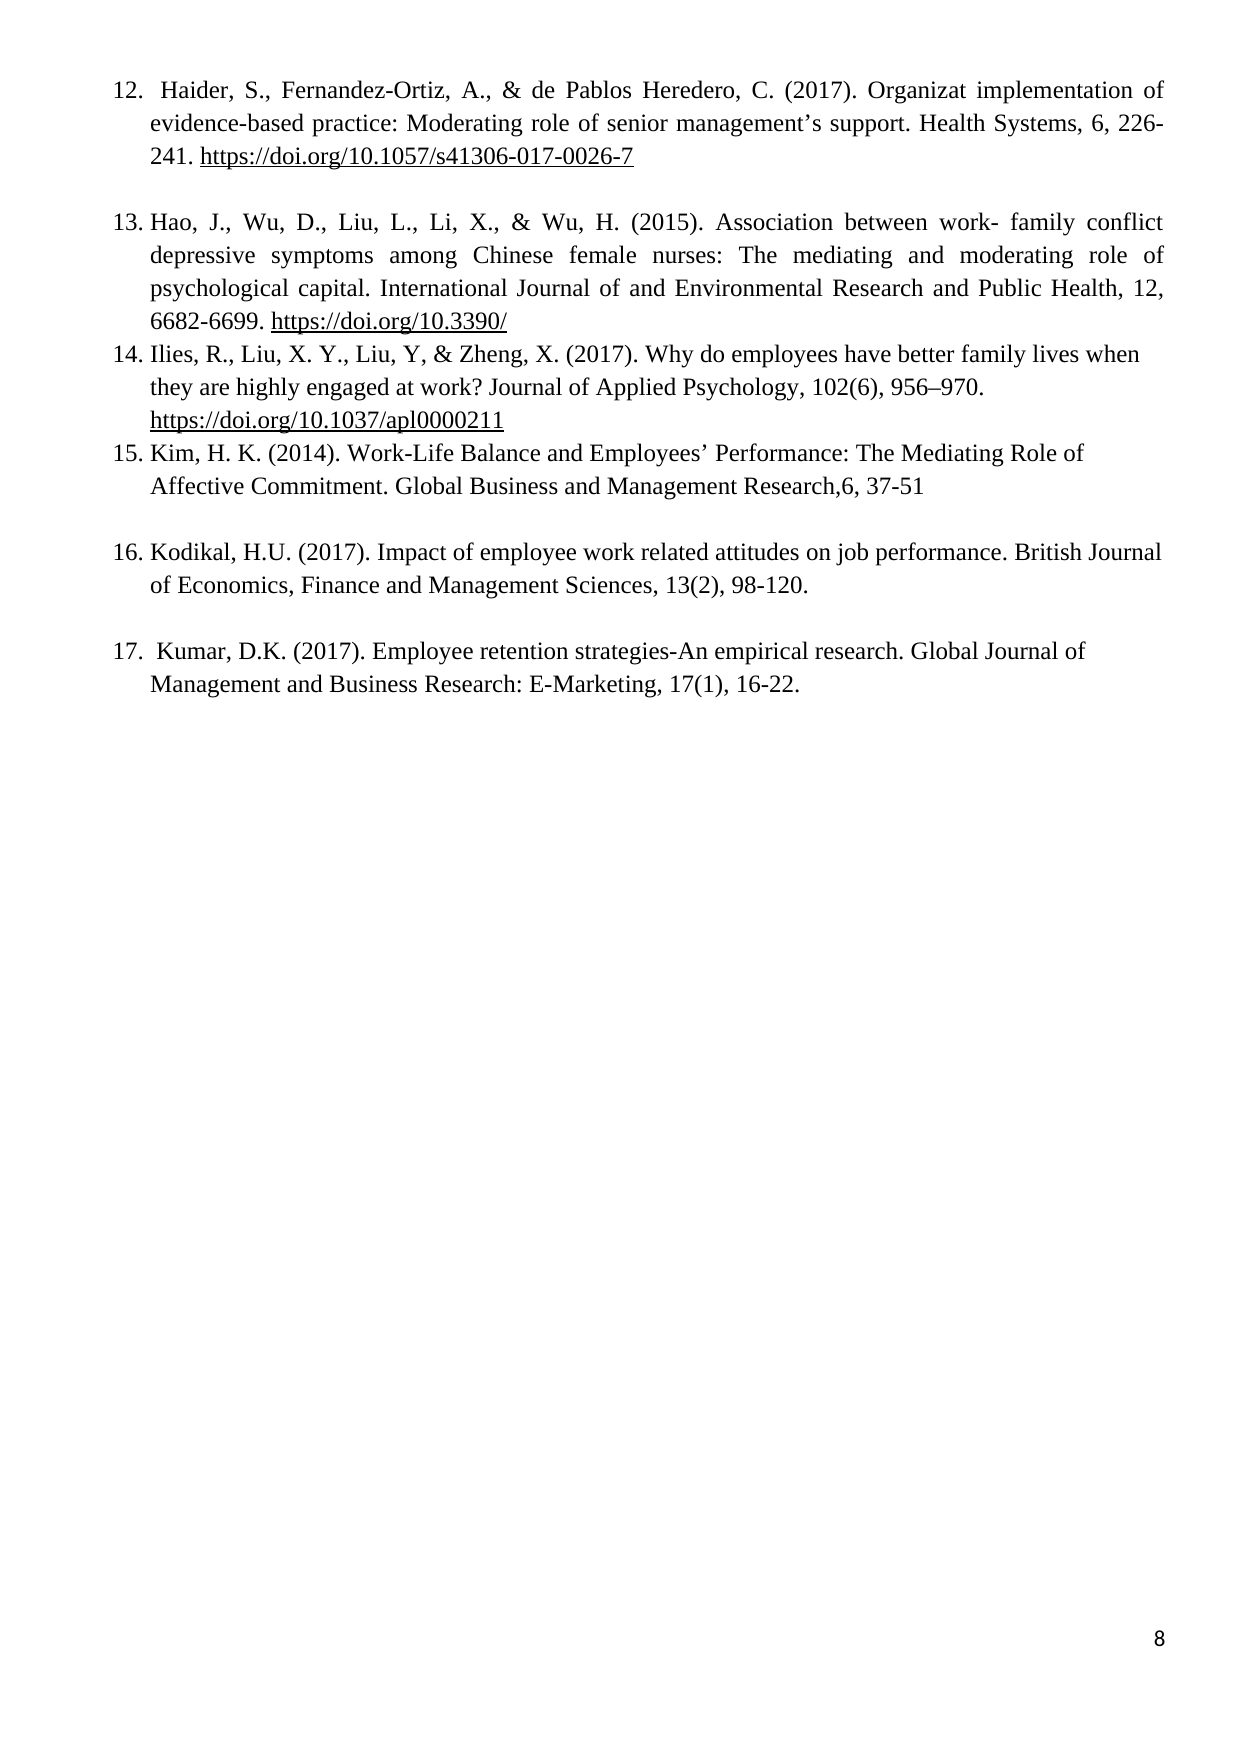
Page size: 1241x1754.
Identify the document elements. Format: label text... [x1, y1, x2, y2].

list Kumar, D.K. (2017). Employee retention strategies-An empirical research. Global Journal of Management and Business Research: E-Marketing, 17(1), 16-22. [112, 636, 1165, 698]
list Ilies, R., Liu, X. Y., Liu, Y, & Zheng, X. (2017). Why do employees have better family lives when they are highly engaged at work? Journal of Applied Psychology, 102(6), 956–970. https://doi.org/10.1037/apl0000211 [112, 339, 1165, 434]
list Kodikal, H.U. (2017). Impact of employee work related attitudes on job performance. British Journal of Economics, Finance and Management Sciences, 13(2), 98-120. [112, 537, 1165, 599]
list Hao, J., Wu, D., Liu, L., Li, X., & Wu, H. (2015). Association between work- family conflict depressive symptoms among Chinese female nurses: The mediating and moderating role of psychological capital. International Journal of and Environmental Research and Public Health, 12, 6682-6699. https://doi.org/10.3390/ [112, 207, 1165, 335]
list Haider, S., Fernandez-Ortiz, A., & de Pablos Heredero, C. (2017). Organizat implementation of evidence-based practice: Moderating role of senior management’s support. Health Systems, 6, 226-241. https://doi.org/10.1057/s41306-017-0026-7 [112, 75, 1165, 170]
list Kim, H. K. (2014). Work-Life Balance and Employees’ Performance: The Mediating Role of Affective Commitment. Global Business and Management Research,6, 37-51 [112, 438, 1165, 500]
